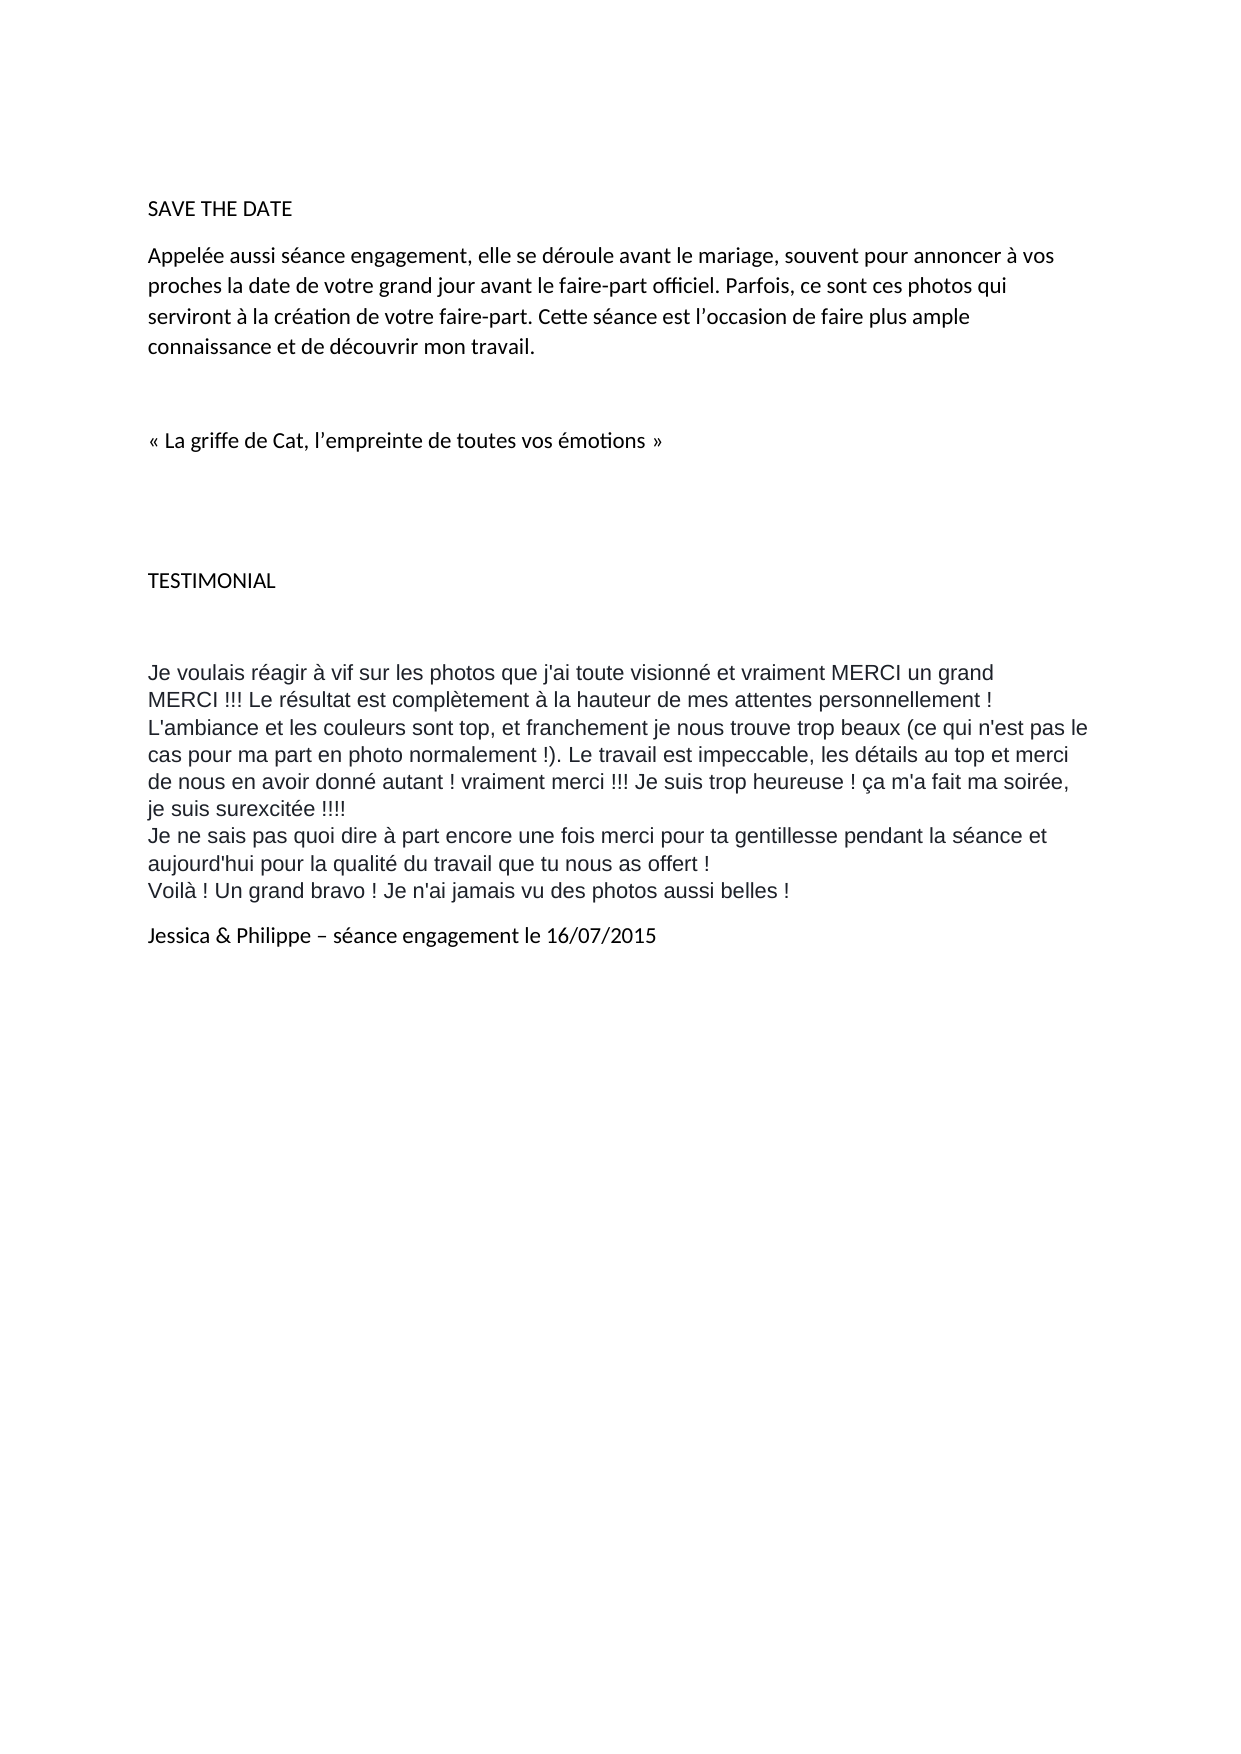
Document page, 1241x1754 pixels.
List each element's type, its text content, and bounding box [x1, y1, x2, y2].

text SAVE THE DATE [148, 194, 1093, 222]
text Appelée aussi séance engagement, elle se déroule avant le mariage, souvent pour annoncer à vos proches la date de votre grand jour avant le faire-part officiel. Parfois, ce sont ces photos qui serviront à la création de votre faire-part. Cette séance est l’occasion de faire plus ample connaissance et de découvrir mon travail. [148, 241, 1093, 360]
text Je voulais réagir à vif sur les photos que j'ai toute visionné et vraiment MERCI un grand MERCI !!! Le résultat est complètement à la hauteur de mes attentes personnellement ! L'ambiance et les couleurs sont top, et franchement je nous trouve trop beaux (ce qui n'est pas le cas pour ma part en photo normalement !). Le travail est impeccable, les détails au top et merci de nous en avoir donné autant ! vraiment merci !!! Je suis trop heureuse ! ça m'a fait ma soirée, je suis surexcitée !!!! Je ne sais pas quoi dire à part encore une fois merci pour ta gentillesse pendant la séance et aujourd'hui pour la qualité du travail que tu nous as offert ! Voilà ! Un grand bravo ! Je n'ai jamais vu des photos aussi belles ! [148, 660, 1093, 903]
text « La griffe de Cat, l’empreinte de toutes vos émotions » [148, 426, 1093, 454]
text TESTIMONIAL [148, 566, 1093, 594]
text Jessica & Philippe – séance engagement le 16/07/2015 [148, 921, 1093, 949]
